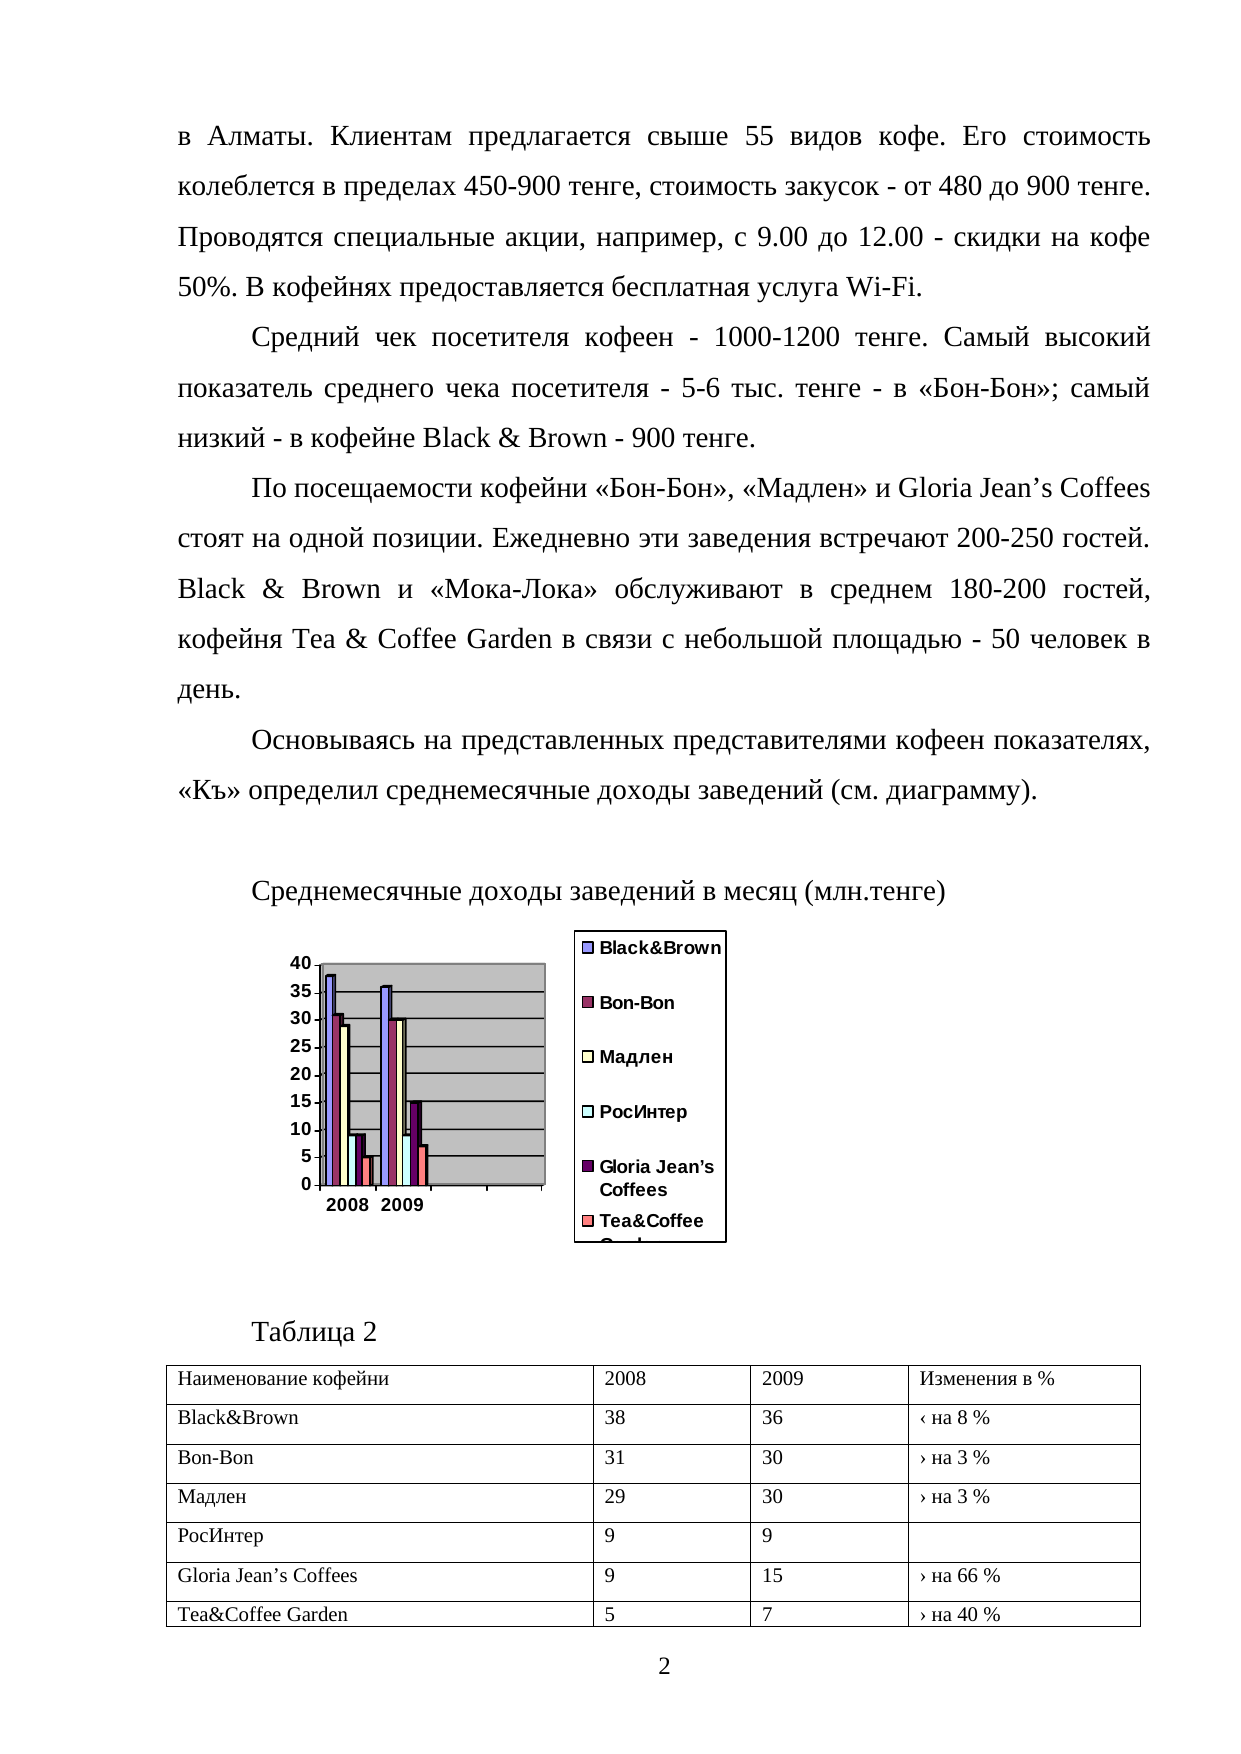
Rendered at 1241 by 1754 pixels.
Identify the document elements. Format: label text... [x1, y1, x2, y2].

table_header Изменения в % [909, 1366, 1140, 1404]
table_cell 36 [751, 1405, 908, 1443]
table_cell › на 3 % [909, 1484, 1140, 1522]
table_cell Tea&Coffee Garden [167, 1602, 593, 1626]
table_cell ‹ на 8 % [909, 1405, 1140, 1443]
text Средний чек посетителя кофеен - 1000-1200 тенге. Самый высокий показатель среднего чека посетителя - 5-6 тыс. тенге - в «Бон-Бон»; самый низкий - в кофейне Black & Brown - 900 тенге. [177, 319, 1152, 453]
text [177, 118, 1152, 303]
table_cell Мадлен [167, 1484, 593, 1522]
table_cell 30 [751, 1445, 908, 1483]
text По посещаемости кофейни «Бон-Бон», «Мадлен» и Gloria Jean’s Coffees стоят на одной позиции. Ежедневно эти заведения встречают 200-250 гостей. Black & Brown и «Мока-Лока» обслуживают в среднем 180-200 гостей, кофейня Tea & Coffee Garden в связи с небольшой площадью - 50 человек в день. [177, 470, 1152, 705]
table_cell 9 [751, 1523, 908, 1562]
table_header 2008 [594, 1366, 750, 1404]
table_cell РосИнтер [167, 1523, 593, 1562]
table_header Наименование кофейни [167, 1366, 593, 1404]
text Среднемесячные доходы заведений в месяц (млн.тенге) [177, 873, 1152, 906]
table_cell 38 [594, 1405, 750, 1443]
text Таблица 2 [177, 1314, 1152, 1348]
table_cell 9 [594, 1563, 750, 1601]
table_cell 29 [594, 1484, 750, 1522]
table_cell [909, 1523, 1140, 1562]
text Основываясь на представленных представителями кофеен показателях, «Къ» определил среднемесячные доходы заведений (см. диаграмму). [177, 722, 1152, 806]
table_cell 7 [751, 1602, 908, 1626]
table_cell Bon-Bon [167, 1445, 593, 1483]
table_cell › на 66 % [909, 1563, 1140, 1601]
table_header 2009 [751, 1366, 908, 1404]
table_cell 5 [594, 1602, 750, 1626]
table_cell Gloria Jean’s Coffees [167, 1563, 593, 1601]
table_cell Black&Brown [167, 1405, 593, 1443]
table_cell › на 3 % [909, 1445, 1140, 1483]
table_cell 30 [751, 1484, 908, 1522]
table_cell › на 40 % [909, 1602, 1140, 1626]
table_cell 9 [594, 1523, 750, 1562]
table_cell 31 [594, 1445, 750, 1483]
table_cell 15 [751, 1563, 908, 1601]
